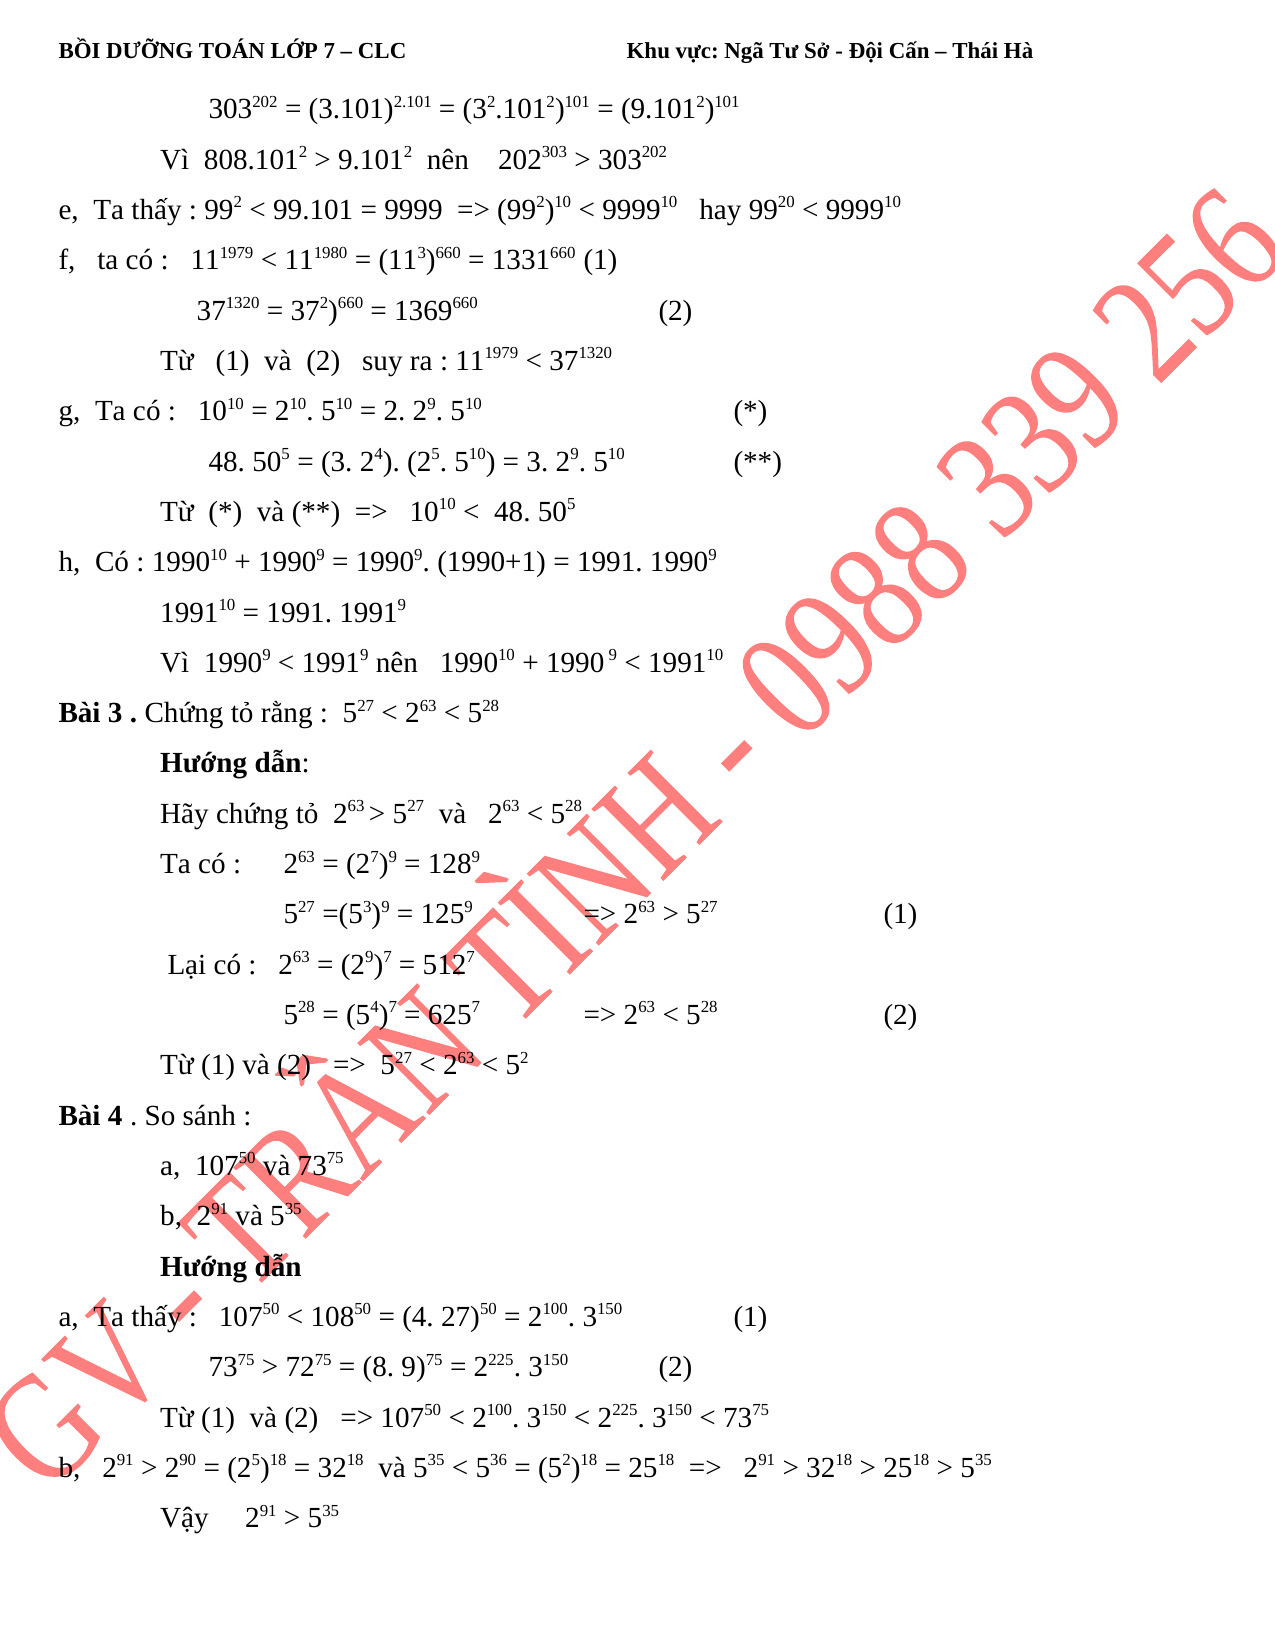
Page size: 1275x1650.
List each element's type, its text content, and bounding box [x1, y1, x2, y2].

text Vì 19909 < 19919 nên 199010 + 1990 9 < 199110 [58, 645, 1186, 678]
text Hướng dẫn [58, 1249, 1186, 1282]
text h, Có : 199010 + 19909 = 19909. (1990+1) = 1991. 19909 [58, 544, 1186, 578]
text Hãy chứng tỏ 263 > 527 và 263 < 528 [58, 796, 1186, 829]
text 7375 > 7275 = (8. 9)75 = 2225. 3150 (2) [58, 1349, 1186, 1383]
text 371320 = 372)660 = 1369660 (2) [58, 293, 1186, 326]
text Từ (1) và (2) => 527 < 263 < 52 [58, 1047, 1186, 1081]
text 303202 = (3.101)2.101 = (32.1012)101 = (9.1012)101 [58, 92, 1186, 125]
text b, 291 và 535 [58, 1198, 1186, 1232]
text a, Ta thấy : 10750 < 10850 = (4. 27)50 = 2100. 3150 (1) [58, 1299, 1186, 1333]
text f, ta có : 111979 < 111980 = (113)660 = 1331660 (1) [58, 242, 1186, 276]
text Từ (1) và (2) suy ra : 111979 < 371320 [58, 343, 1186, 377]
text b, 291 > 290 = (25)18 = 3218 và 535 < 536 = (52)18 = 2518 => 291 > 3218 > 2518 > 535 [58, 1450, 1186, 1483]
text Từ (1) và (2) => 10750 < 2100. 3150 < 2225. 3150 < 7375 [58, 1400, 1186, 1433]
text g, Ta có : 1010 = 210. 510 = 2. 29. 510 (*) [58, 393, 1186, 427]
text Vì 808.1012 > 9.1012 nên 202303 > 303202 [58, 142, 1186, 175]
text Ta có : 263 = (27)9 = 1289 [58, 846, 1186, 880]
text 527 =(53)9 = 1259 => 263 > 527 (1) [58, 897, 1186, 930]
text Bài 4 . So sánh : [58, 1098, 1186, 1131]
text Bài 3 . Chứng tỏ rằng : 527 < 263 < 528 [58, 695, 1186, 729]
text a, 10750 và 7375 [58, 1148, 1186, 1182]
text 48. 505 = (3. 24). (25. 510) = 3. 29. 510 (**) [58, 444, 1186, 477]
text Lại có : 263 = (29)7 = 5127 [58, 947, 1186, 980]
text Từ (*) và (**) => 1010 < 48. 505 [58, 494, 1186, 528]
text 528 = (54)7 = 6257 => 263 < 528 (2) [58, 997, 1186, 1031]
text 199110 = 1991. 19919 [58, 595, 1186, 628]
text Vậy 291 > 535 [58, 1500, 1186, 1534]
text e, Ta thấy : 992 < 99.101 = 9999 => (992)10 < 999910 hay 9920 < 999910 [58, 192, 1186, 226]
text Hướng dẫn: [58, 746, 1186, 779]
